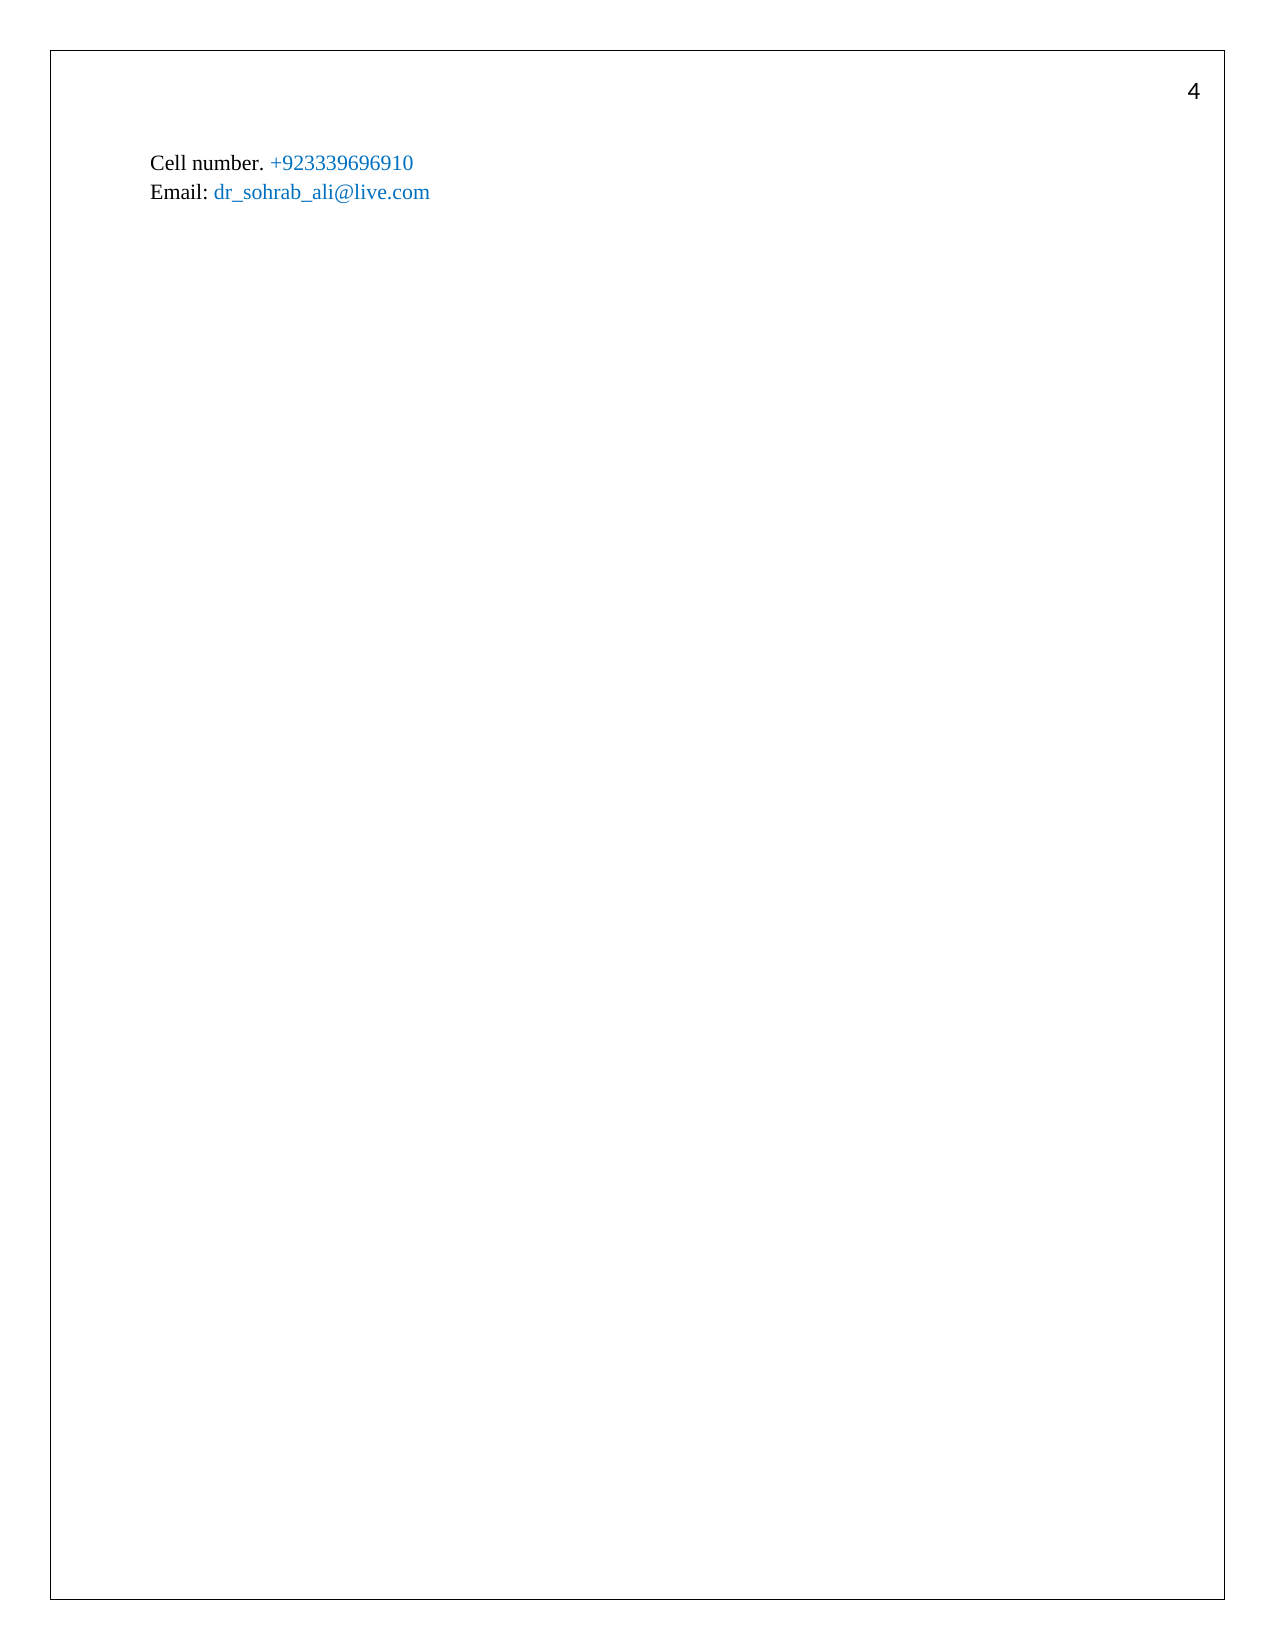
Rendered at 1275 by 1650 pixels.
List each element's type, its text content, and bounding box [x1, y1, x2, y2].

list Cell number. +923339696910 [150, 150, 614, 175]
list Email: dr_sohrab_ali@live.com [150, 179, 614, 204]
